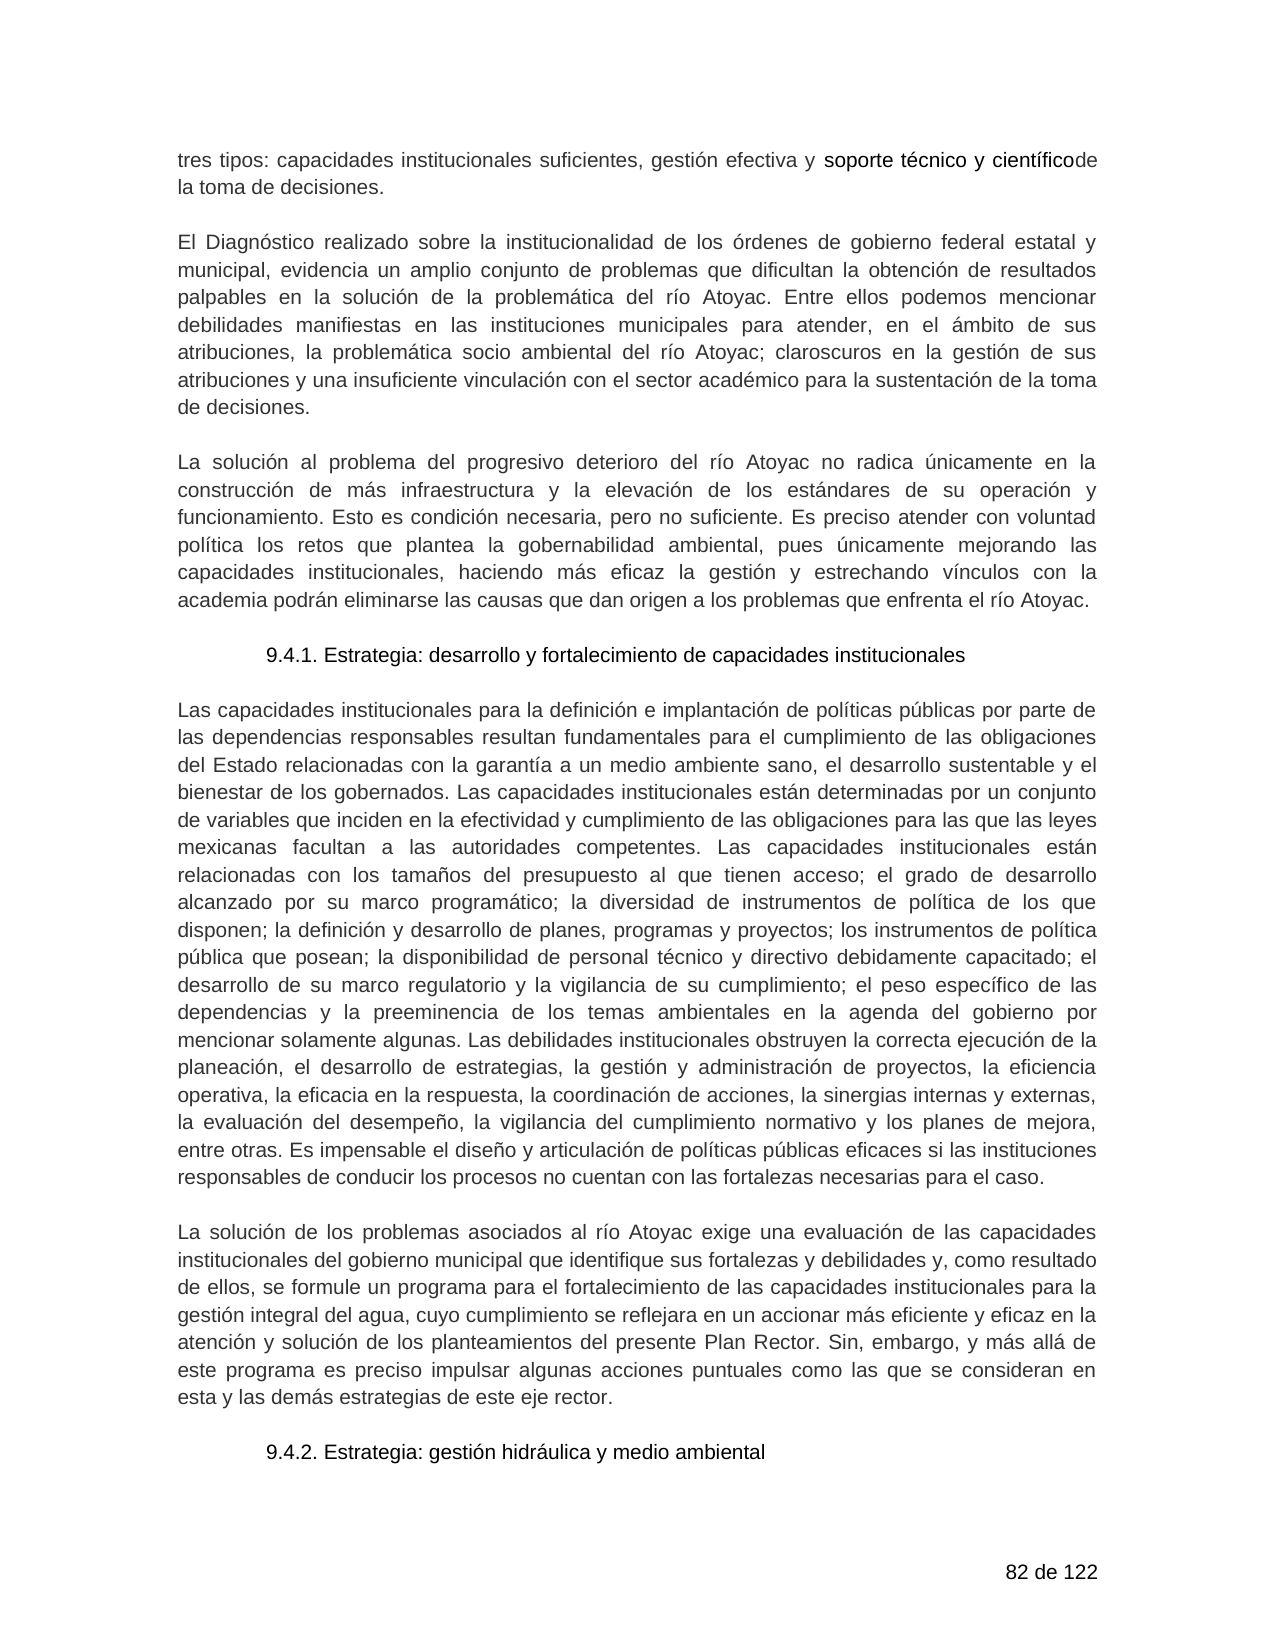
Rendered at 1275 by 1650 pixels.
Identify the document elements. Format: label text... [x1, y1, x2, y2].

text El Diagnóstico realizado sobre la institucionalidad de los órdenes de gobierno federal estatal y municipal, evidencia un amplio conjunto de problemas que dificultan la obtención de resultados palpables en la solución de la problemática del río Atoyac. Entre ellos podemos mencionar debilidades manifiestas en las instituciones municipales para atender, en el ámbito de sus atribuciones, la problemática socio ambiental del río Atoyac; claroscuros en la gestión de sus atribuciones y una insuficiente vinculación con el sector académico para la sustentación de la toma de decisiones. [177, 230, 1098, 419]
text Las capacidades institucionales para la definición e implantación de políticas públicas por parte de las dependencias responsables resultan fundamentales para el cumplimiento de las obligaciones del Estado relacionadas con la garantía a un medio ambiente sano, el desarrollo sustentable y el bienestar de los gobernados. Las capacidades institucionales están determinadas por un conjunto de variables que inciden en la efectividad y cumplimiento de las obligaciones para las que las leyes mexicanas facultan a las autoridades competentes. Las capacidades institucionales están relacionadas con los tamaños del presupuesto al que tienen acceso; el grado de desarrollo alcanzado por su marco programático; la diversidad de instrumentos de política de los que disponen; la definición y desarrollo de planes, programas y proyectos; los instrumentos de política pública que posean; la disponibilidad de personal técnico y directivo debidamente capacitado; el desarrollo de su marco regulatorio y la vigilancia de su cumplimiento; el peso específico de las dependencias y la preeminencia de los temas ambientales en la agenda del gobierno por mencionar solamente algunas. Las debilidades institucionales obstruyen la correcta ejecución de la planeación, el desarrollo de estrategias, la gestión y administración de proyectos, la eficiencia operativa, la eficacia en la respuesta, la coordinación de acciones, la sinergias internas y externas, la evaluación del desempeño, la vigilancia del cumplimiento normativo y los planes de mejora, entre otras. Es impensable el diseño y articulación de políticas públicas eficaces si las instituciones responsables de conducir los procesos no cuentan con las fortalezas necesarias para el caso. [177, 698, 1098, 1189]
text La solución al problema del progresivo deterioro del río Atoyac no radica únicamente en la construcción de más infraestructura y la elevación de los estándares de su operación y funcionamiento. Esto es condición necesaria, pero no suficiente. Es preciso atender con voluntad política los retos que plantea la gobernabilidad ambiental, pues únicamente mejorando las capacidades institucionales, haciendo más eficaz la gestión y estrechando vínculos con la academia podrán eliminarse las causas que dan origen a los problemas que enfrenta el río Atoyac. [177, 450, 1098, 612]
text La solución de los problemas asociados al río Atoyac exige una evaluación de las capacidades institucionales del gobierno municipal que identifique sus fortalezas y debilidades y, como resultado de ellos, se formule un programa para el fortalecimiento de las capacidades institucionales para la gestión integral del agua, cuyo cumplimiento se reflejara en un accionar más eficiente y eficaz en la atención y solución de los planteamientos del presente Plan Rector. Sin, embargo, y más allá de este programa es preciso impulsar algunas acciones puntuales como las que se consideran en esta y las demás estrategias de este eje rector. [177, 1220, 1098, 1409]
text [177, 148, 1098, 199]
text 9.4.2. Estrategia: gestión hidráulica y medio ambiental [266, 1440, 1098, 1464]
text 9.4.1. Estrategia: desarrollo y fortalecimiento de capacidades institucionales [266, 643, 1098, 667]
